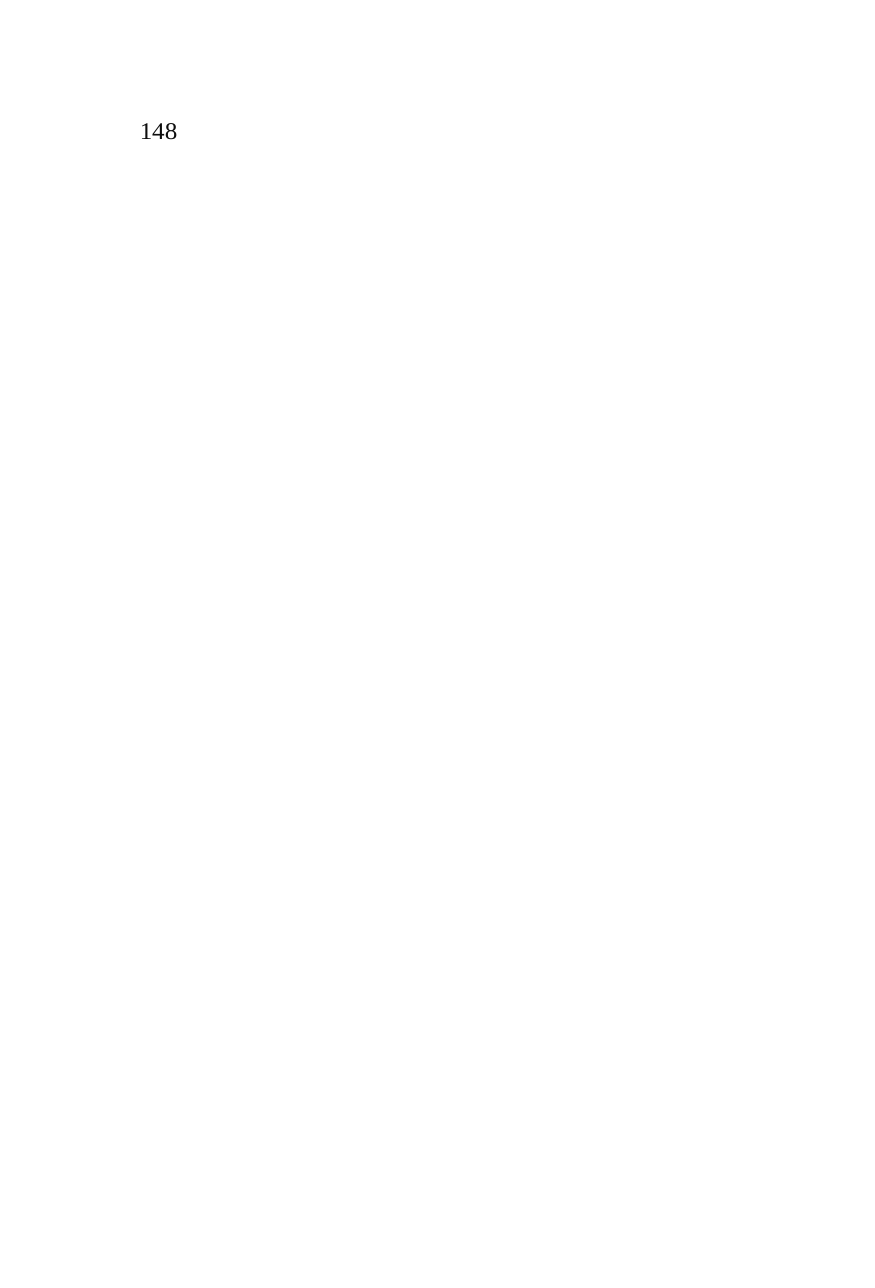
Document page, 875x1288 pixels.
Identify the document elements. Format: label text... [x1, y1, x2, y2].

text 148 [139, 117, 797, 144]
